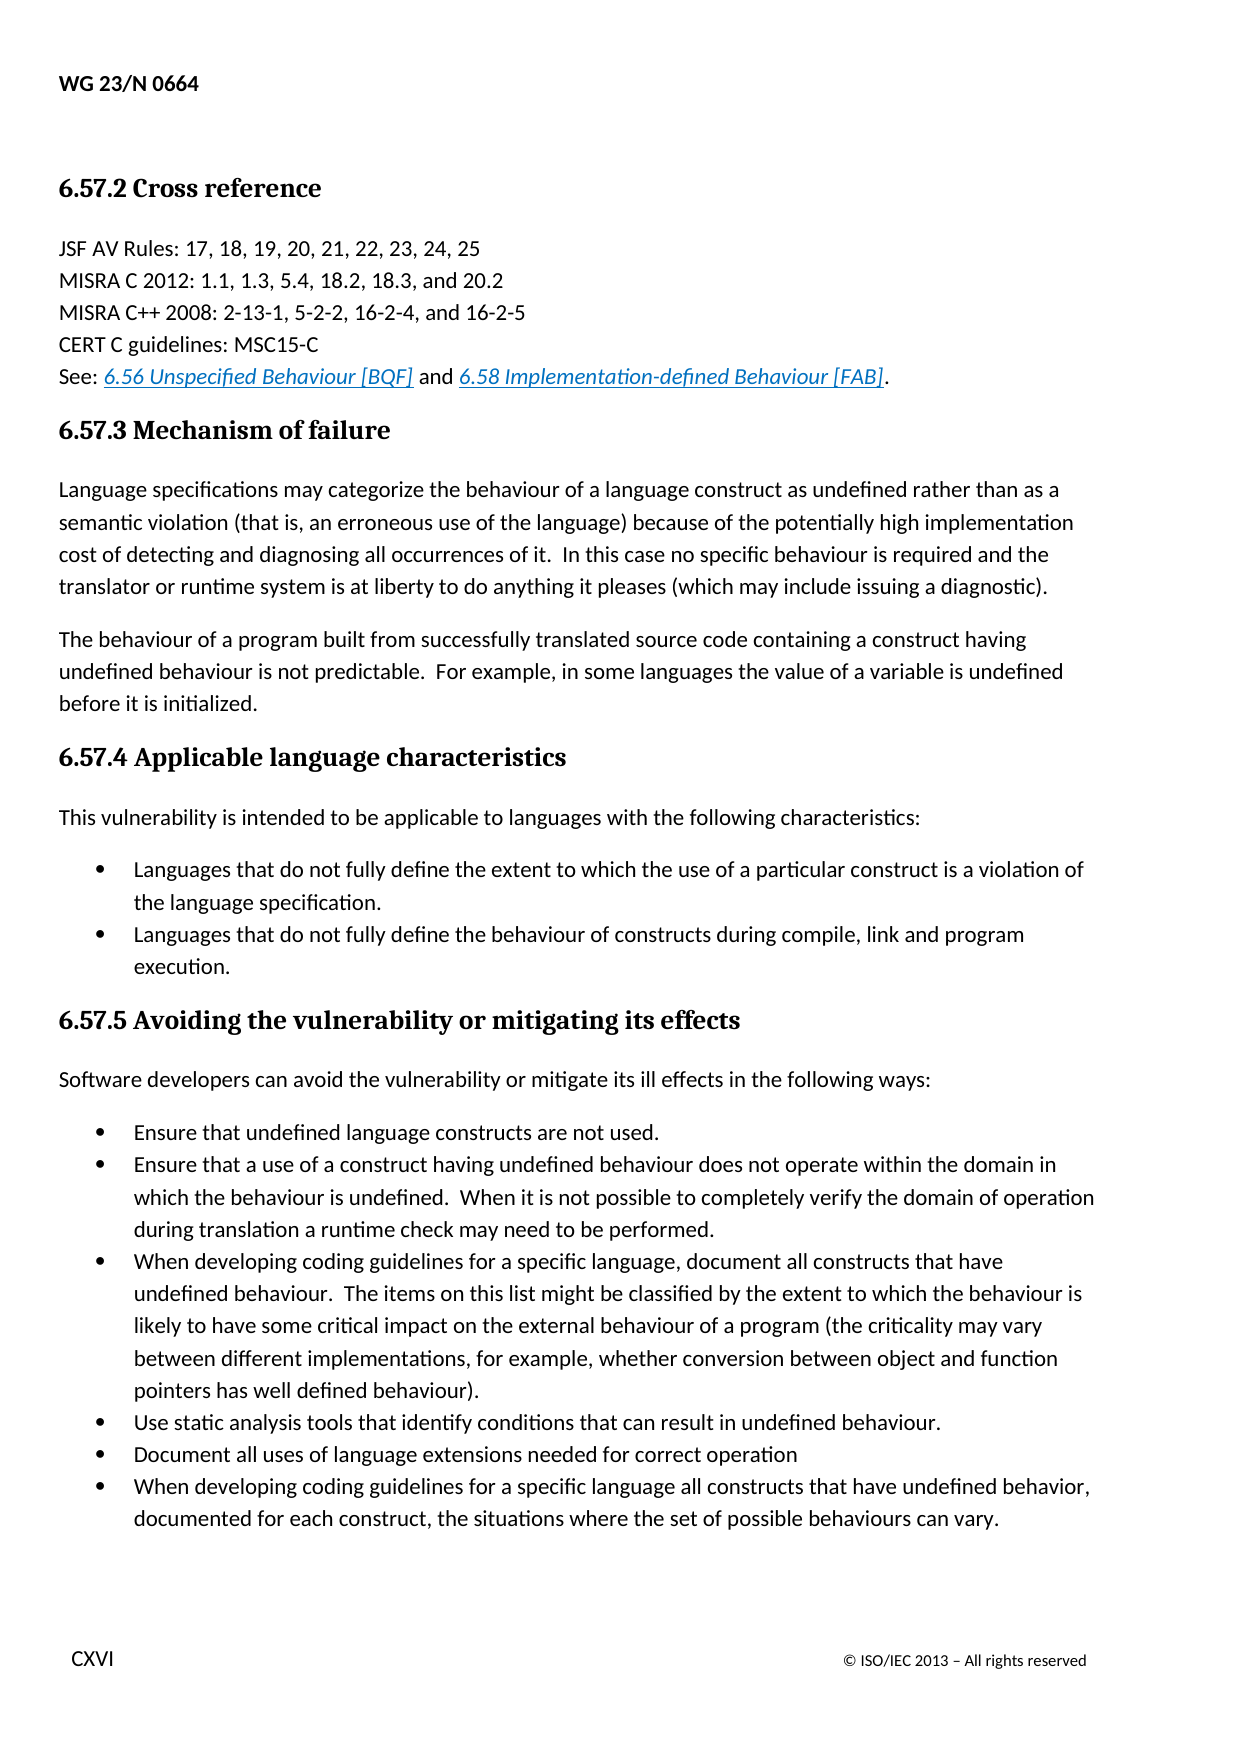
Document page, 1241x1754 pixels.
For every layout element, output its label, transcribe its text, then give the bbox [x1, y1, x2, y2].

text Software developers can avoid the vulnerability or mitigate its ill effects in the following ways: [58, 1065, 1099, 1093]
list Ensure that undefined language constructs are not used. [96, 1118, 1099, 1146]
subtitle 6.57.4 Applicable language characteristics [58, 742, 1099, 774]
list Ensure that a use of a construct having undefined behaviour does not operate within the domain in which the behaviour is undefined. When it is not possible to completely verify the domain of operation during translation a runtime check may need to be performed. [96, 1151, 1099, 1243]
text Language specifications may categorize the behaviour of a language construct as undefined rather than as a semantic violation (that is, an erroneous use of the language) because of the potentially high implementation cost of detecting and diagnosing all occurrences of it. In this case no specific behaviour is required and the translator or runtime system is at liberty to do anything it pleases (which may include issuing a diagnostic). [58, 476, 1099, 600]
list When developing coding guidelines for a specific language, document all constructs that have undefined behaviour. The items on this list might be classified by the extent to which the behaviour is likely to have some critical impact on the external behaviour of a program (the criticality may vary between different implementations, for example, whether conversion between object and function pointers has well defined behaviour). [96, 1247, 1099, 1404]
subtitle 6.57.2 Cross reference [58, 173, 1099, 205]
text MISRA C 2012: 1.1, 1.3, 5.4, 18.2, 18.3, and 20.2 [58, 266, 1099, 294]
text MISRA C++ 2008: 2-13-1, 5-2-2, 16-2-4, and 16-2-5 [58, 298, 1099, 326]
text See: and . [58, 362, 1099, 390]
text JSF AV Rules: 17, 18, 19, 20, 21, 22, 23, 24, 25 [58, 234, 1099, 262]
list Use static analysis tools that identify conditions that can result in undefined behaviour. [96, 1408, 1099, 1436]
list When developing coding guidelines for a specific language all constructs that have undefined behavior, documented for each construct, the situations where the set of possible behaviours can vary. [96, 1472, 1099, 1533]
text This vulnerability is intended to be applicable to languages with the following characteristics: [58, 803, 1099, 831]
list Languages that do not fully define the extent to which the use of a particular construct is a violation of the language specification. [96, 856, 1099, 916]
list Document all uses of language extensions needed for correct operation [96, 1440, 1099, 1468]
subtitle 6.57.5 Avoiding the vulnerability or mitigating its effects [58, 1005, 1099, 1036]
list Languages that do not fully define the behaviour of constructs during compile, link and program execution. [96, 920, 1099, 980]
subtitle 6.57.3 Mechanism of failure [58, 415, 1099, 447]
text The behaviour of a program built from successfully translated source code containing a construct having undefined behaviour is not predictable. For example, in some languages the value of a variable is undefined before it is initialized. [58, 625, 1099, 717]
text CERT C guidelines: MSC15-C [58, 330, 1099, 358]
